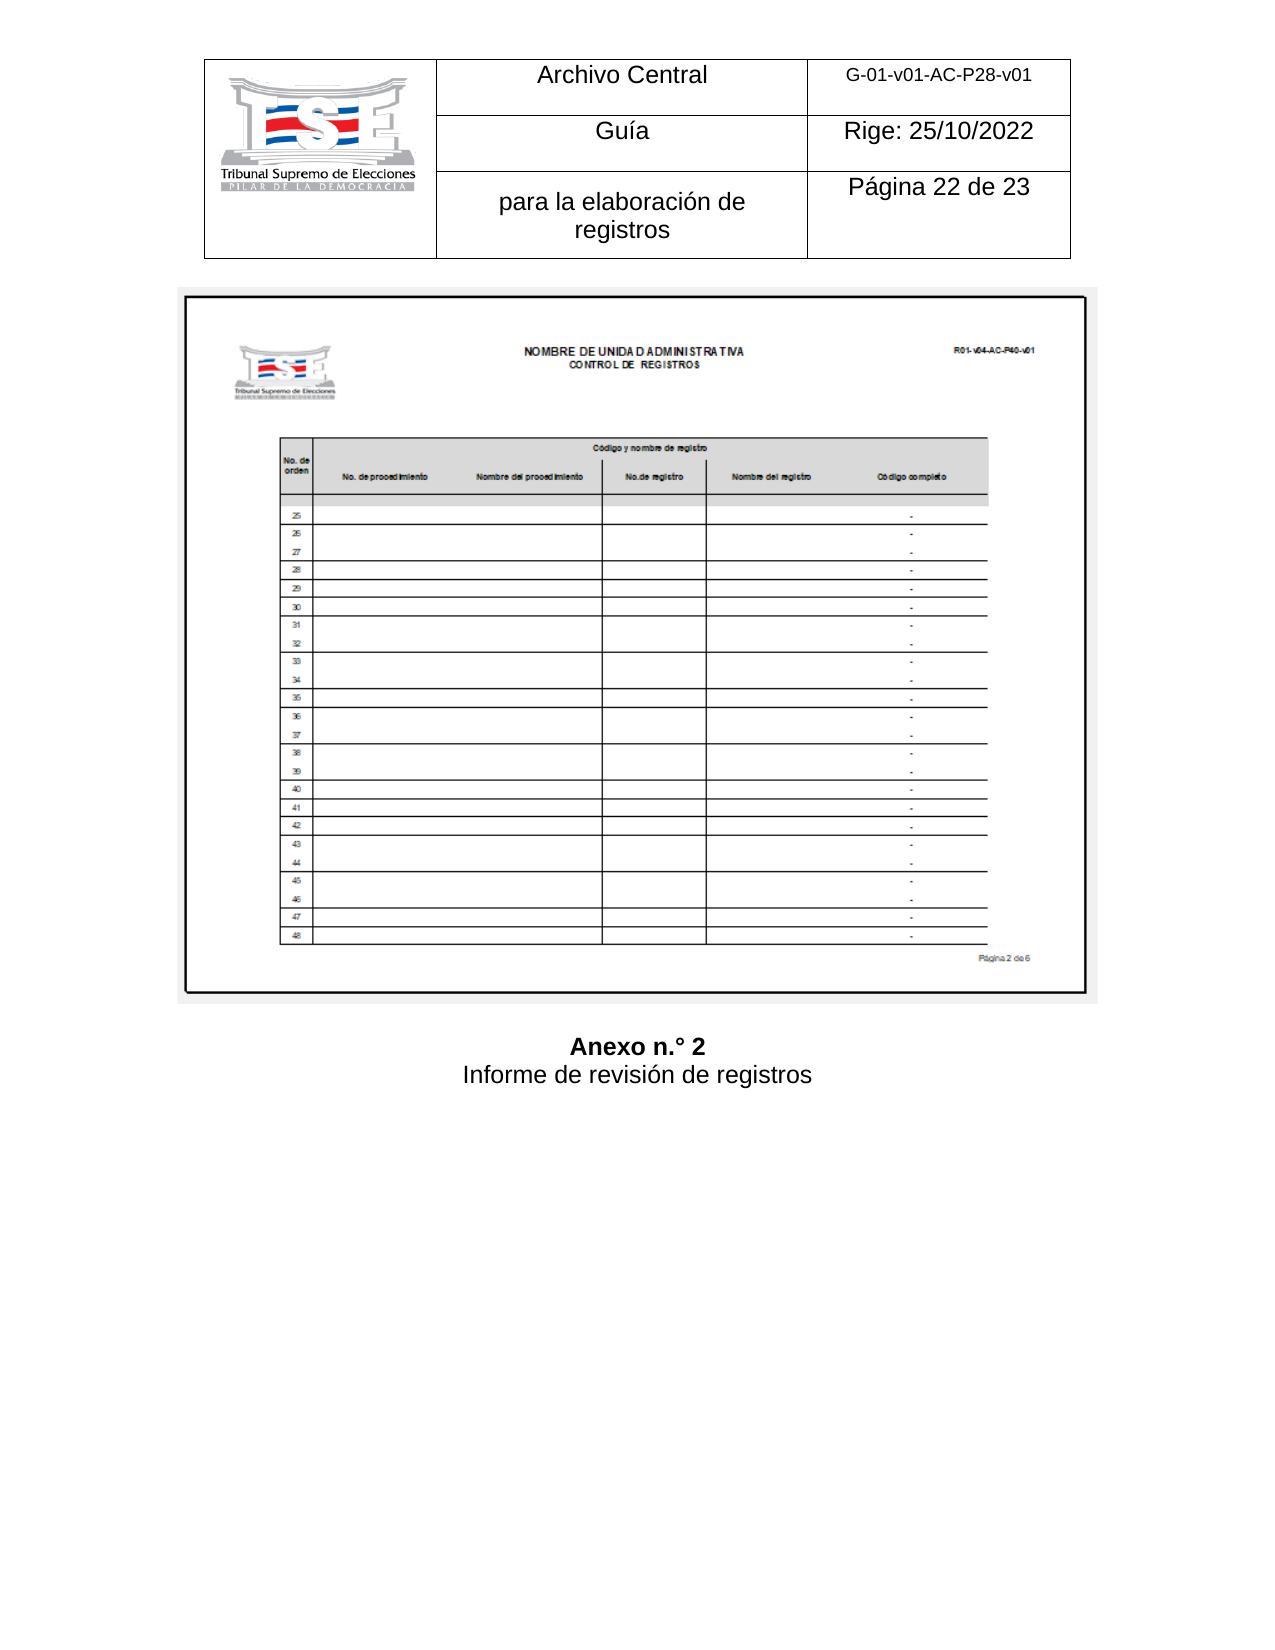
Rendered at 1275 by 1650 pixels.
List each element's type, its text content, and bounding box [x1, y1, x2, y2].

text Informe de revisión de registros [177, 1061, 1098, 1089]
picture [177, 287, 1098, 1004]
picture [217, 75, 418, 194]
text Anexo n.° 2 [177, 1032, 1098, 1061]
